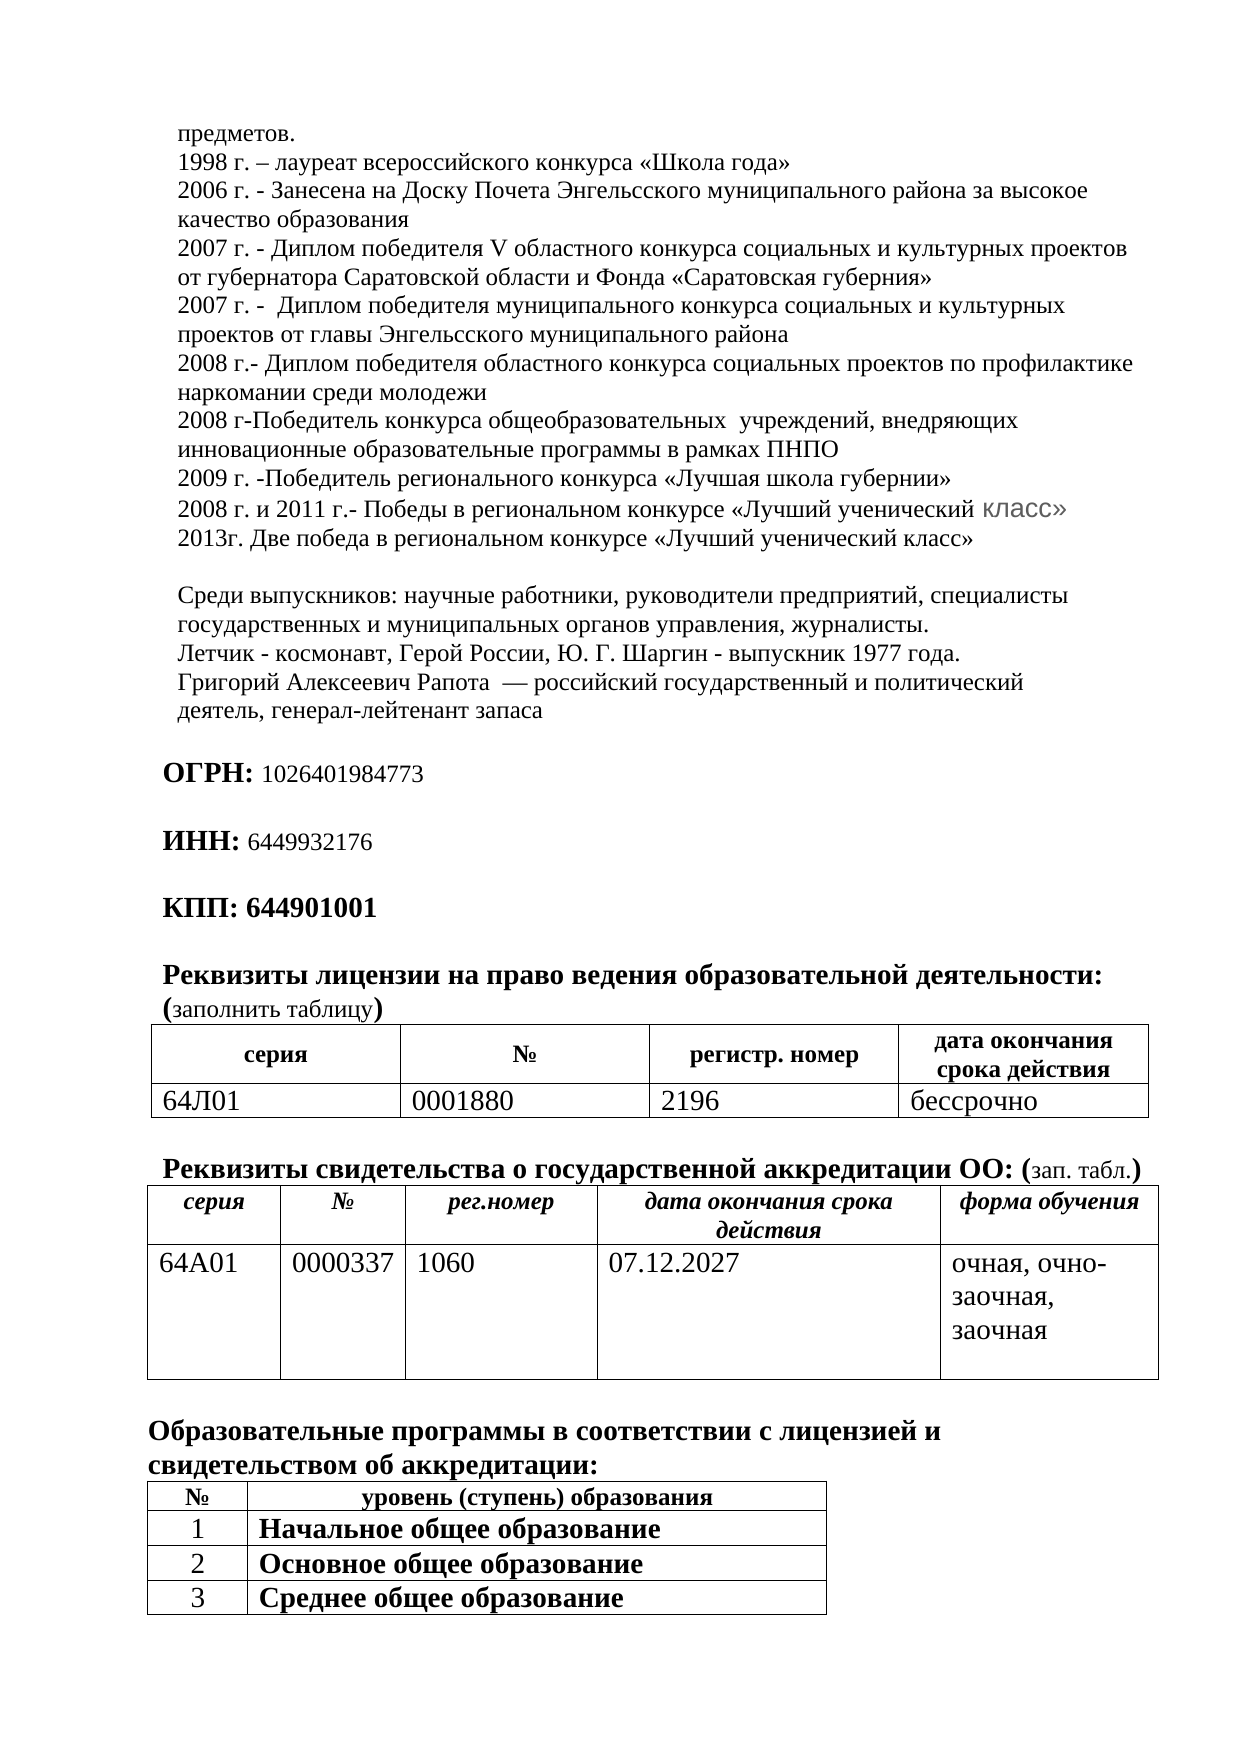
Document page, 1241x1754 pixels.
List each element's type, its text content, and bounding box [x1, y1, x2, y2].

text ИНН: 6449932176 [162, 823, 1152, 856]
table_header дата окончания срока действия [598, 1186, 940, 1244]
table_cell очная, очно-заочная, заочная [941, 1245, 1158, 1379]
text 1998 г. – лауреат всероссийского конкурса «Школа года» [177, 147, 1152, 176]
text 2008 г.- Диплом победителя областного конкурса социальных проектов по профилактике наркомании среди молодежи [177, 348, 1152, 406]
table_header регистр. номер [650, 1025, 898, 1082]
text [177, 118, 1152, 147]
table_cell бессрочно [899, 1084, 1148, 1117]
text Реквизиты лицензии на право ведения образовательной деятельности: (заполнить таблицу) [162, 957, 1152, 1024]
text 2006 г. - Занесена на Доску Почета Энгельсского муниципального района за высокое качество образования [177, 176, 1152, 233]
table_header форма обучения [941, 1186, 1158, 1244]
table_header серия [152, 1025, 400, 1082]
table_cell 2 [148, 1546, 247, 1579]
table_cell Основное общее образование [248, 1546, 826, 1579]
text КПП: 644901001 [162, 890, 1152, 923]
table_header № [281, 1186, 405, 1244]
text 2007 г. - Диплом победителя муниципального конкурса социальных и культурных проектов от главы Энгельсского муниципального района [177, 291, 1152, 348]
table_cell 3 [148, 1581, 247, 1614]
table_header дата окончания срока действия [899, 1025, 1148, 1082]
text Среди выпускников: научные работники, руководители предприятий, специалисты государственных и муниципальных органов управления, журналисты. [177, 581, 1152, 638]
table_header уровень (ступень) образования [248, 1482, 826, 1510]
table_cell 0000337 [281, 1245, 405, 1379]
table_header рег.номер [406, 1186, 597, 1244]
text Григорий Алексеевич Рапота — российский государственный и политический деятель, генерал-лейтенант запаса [177, 667, 1152, 724]
text Реквизиты свидетельства о государственной аккредитации ОО: (зап. табл.) [162, 1152, 1152, 1185]
table_header серия [148, 1186, 280, 1244]
table_cell 2196 [650, 1084, 898, 1117]
text Летчик - космонавт, Герой России, Ю. Г. Шаргин - выпускник 1977 года. [177, 638, 1152, 667]
table_cell Начальное общее образование [248, 1511, 826, 1545]
text ОГРН: 1026401984773 [162, 756, 1152, 789]
table_cell 0001880 [401, 1084, 649, 1117]
text 2008 г-Победитель конкурса общеобразовательных учреждений, внедряющих инновационные образовательные программы в рамках ПНПО [177, 406, 1152, 463]
table_cell 64А01 [148, 1245, 280, 1379]
table_cell 64Л01 [152, 1084, 400, 1117]
table_cell 07.12.2027 [598, 1245, 940, 1379]
table_header № [148, 1482, 247, 1510]
text 2007 г. - Диплом победителя V областного конкурса социальных и культурных проектов от губернатора Саратовской области и Фонда «Саратовская губерния» [177, 233, 1152, 291]
text 2008 г. и 2011 г.- Победы в региональном конкурсе «Лучший ученический класс» [177, 492, 1152, 523]
table_cell Среднее общее образование [248, 1581, 826, 1614]
table_cell 1060 [406, 1245, 597, 1379]
text Образовательные программы в соответствии с лицензией и свидетельством об аккредитации: [148, 1413, 1152, 1481]
text 2009 г. -Победитель регионального конкурса «Лучшая школа губернии» [177, 463, 1152, 492]
table_cell 1 [148, 1511, 247, 1545]
table_header № [401, 1025, 649, 1082]
text 2013г. Две победа в региональном конкурсе «Лучший ученический класс» [177, 523, 1152, 552]
